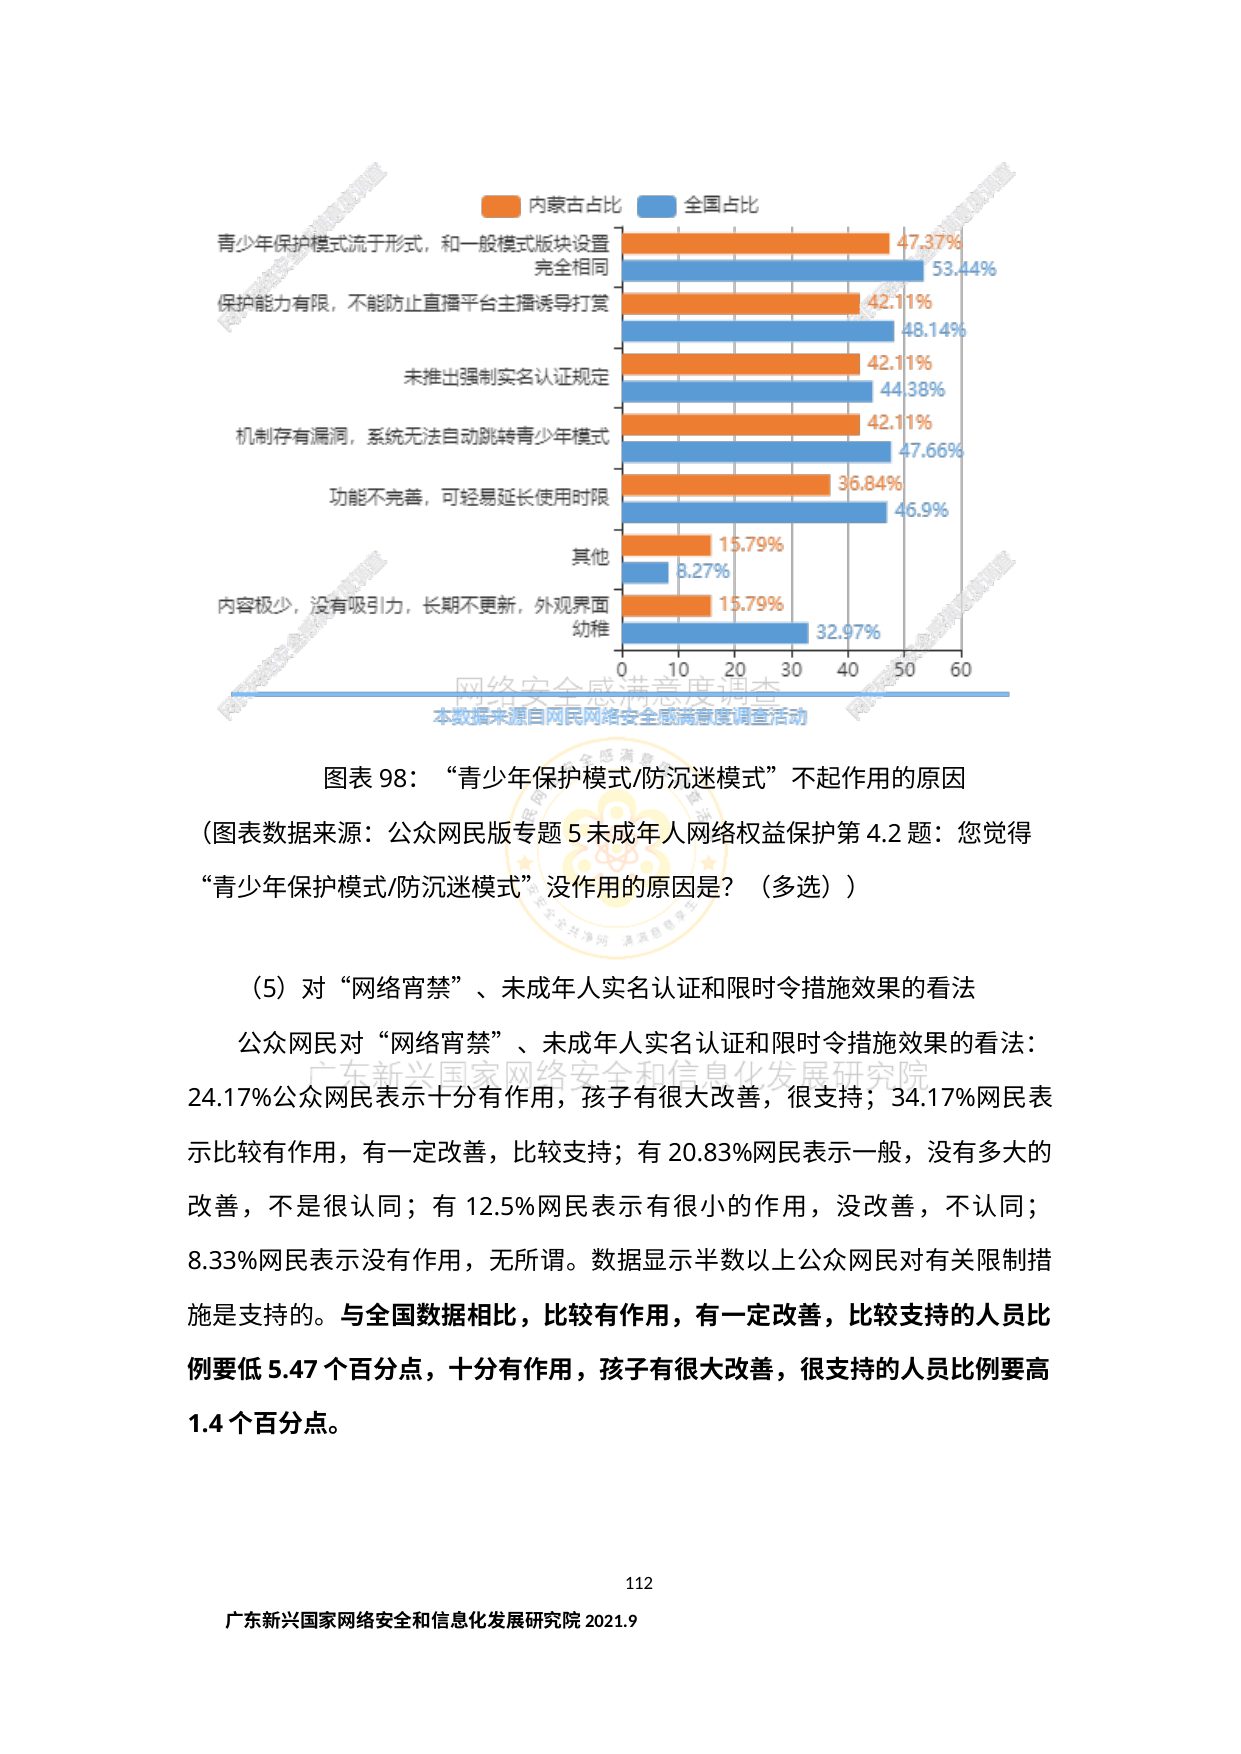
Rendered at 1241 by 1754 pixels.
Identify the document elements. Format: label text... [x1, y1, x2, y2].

text 图表98：“青少年保护模式/防沉迷模式”不起作用的原因 [187, 759, 1053, 795]
text 公众网民对“网络宵禁”、未成年人实名认证和限时令措施效果的看法：24.17%公众网民表示十分有作用，孩子有很大改善，很支持；34.17%网民表示比较有作用，有一定改善，比较支持；有20.83%网民表示一般，没有多大的改善，不是很认同；有12.5%网民表示有很小的作用，没改善，不认同；8.33%网民表示没有作用，无所谓。数据显示半数以上公众网民对有关限制措施是支持的。与全国数据相比，比较有作用，有一定改善，比较支持的人员比例要低5.47个百分点，十分有作用，孩子有很大改善，很支持的人员比例要高1.4个百分点。 [187, 1023, 1053, 1440]
text （图表数据来源：公众网民版专题5未成年人网络权益保护第4.2题：您觉得“青少年保护模式/防沉迷模式”没作用的原因是？（多选）） [187, 813, 1053, 904]
text （5）对“网络宵禁”、未成年人实名认证和限时令措施效果的看法 [187, 969, 1053, 1005]
picture [202, 150, 1039, 744]
